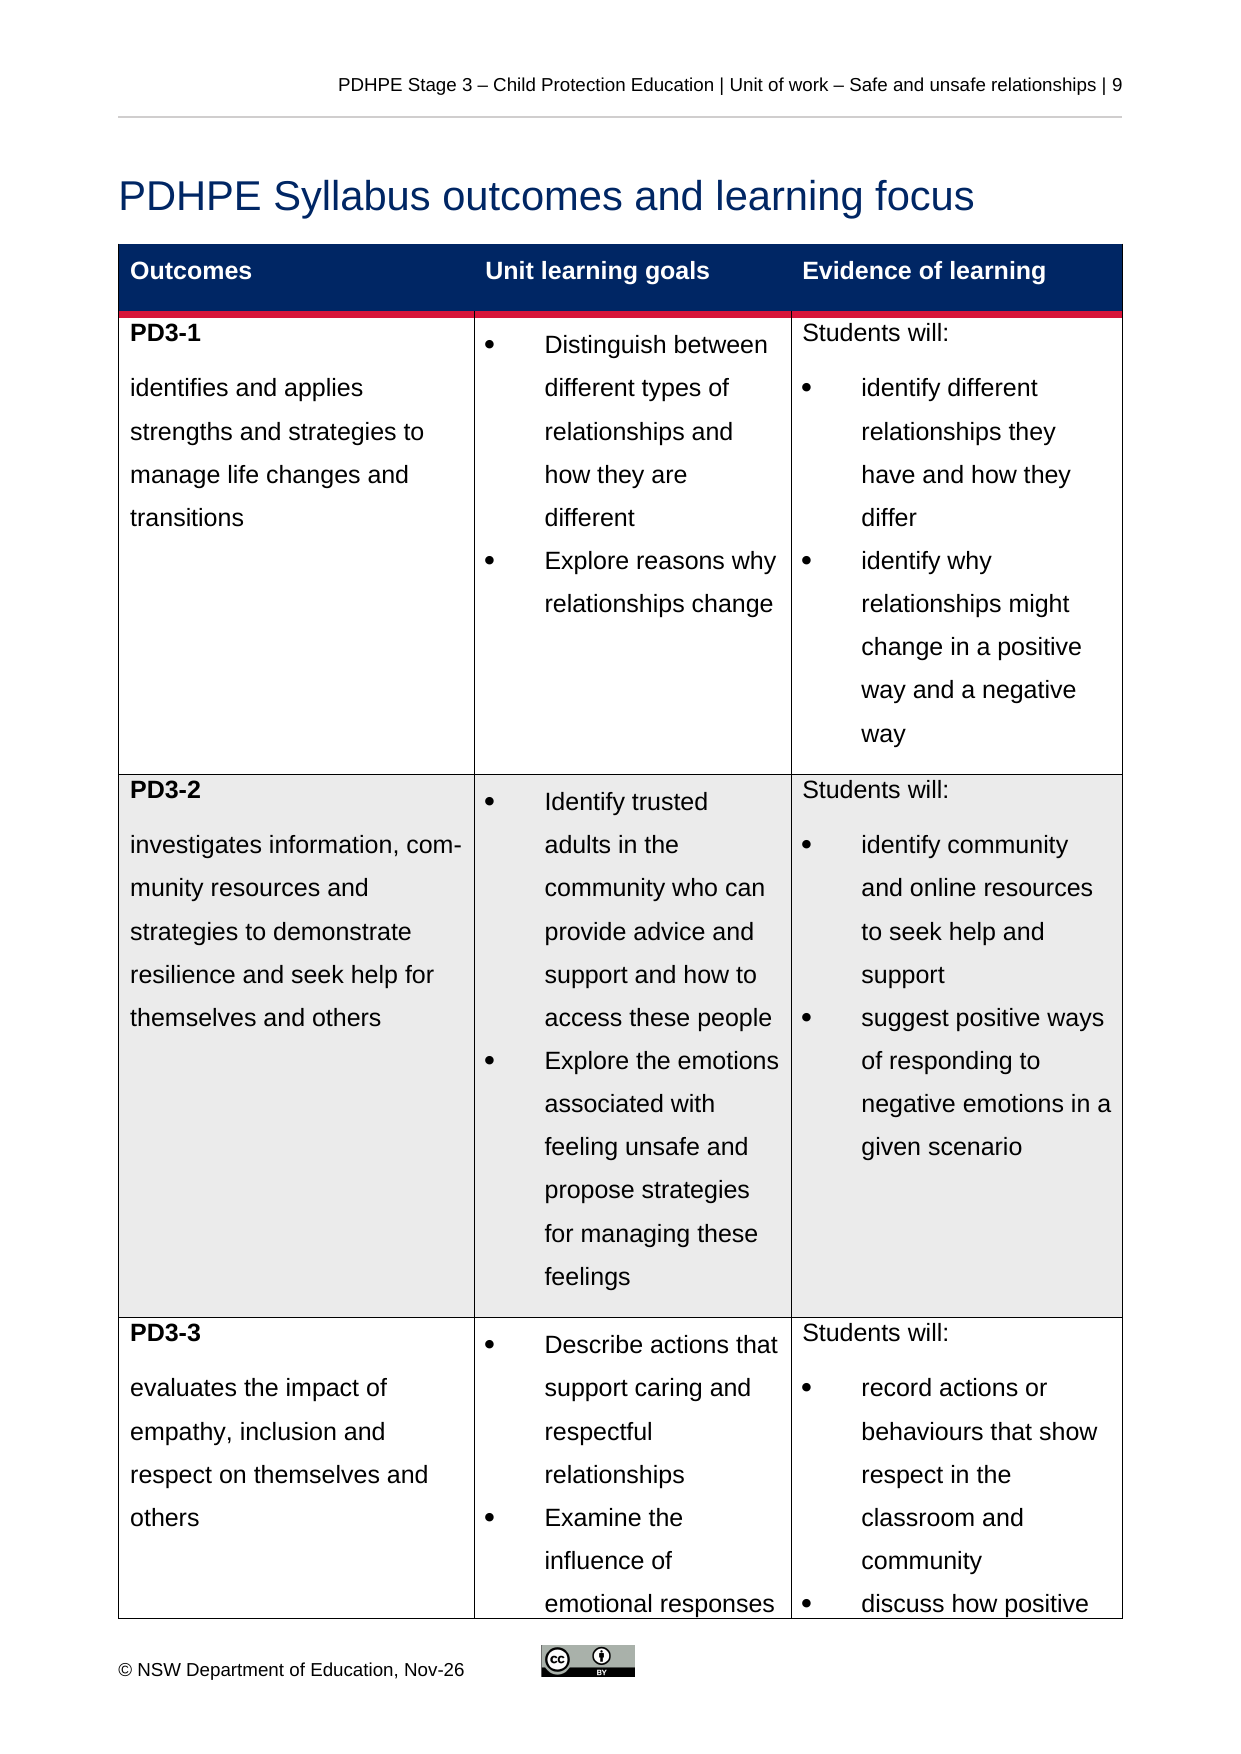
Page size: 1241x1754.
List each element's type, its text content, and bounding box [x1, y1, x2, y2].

table_cell Students will: identify different relationships they have and how they differ identify why relationships might change in a positive way and a negative way [792, 318, 1122, 774]
table_header Outcomes [119, 244, 474, 311]
table_cell PD3-2 investigates information, com-munity resources and strategies to demonstrate resilience and seek help for themselves and others [119, 775, 474, 1317]
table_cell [119, 1318, 474, 1618]
table_header Evidence of learning [791, 244, 1122, 311]
table_cell Distinguish between different types of relationships and how they are different Explore reasons why relationships change [475, 318, 791, 774]
subtitle PDHPE Syllabus outcomes and learning focus [118, 172, 1122, 219]
table_cell Students will: identify community and online resources to seek help and support suggest positive ways of responding to negative emotions in a given scenario [792, 775, 1122, 1317]
table_header Unit learning goals [474, 244, 791, 311]
table_cell Identify trusted adults in the community who can provide advice and support and how to access these people Explore the emotions associated with feeling unsafe and propose strategies for managing these feelings [475, 775, 791, 1317]
picture [541, 1645, 635, 1677]
table_cell PD3-1 identifies and applies strengths and strategies to manage life changes and transitions [119, 318, 474, 774]
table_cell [792, 1318, 1122, 1618]
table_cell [475, 1318, 791, 1618]
